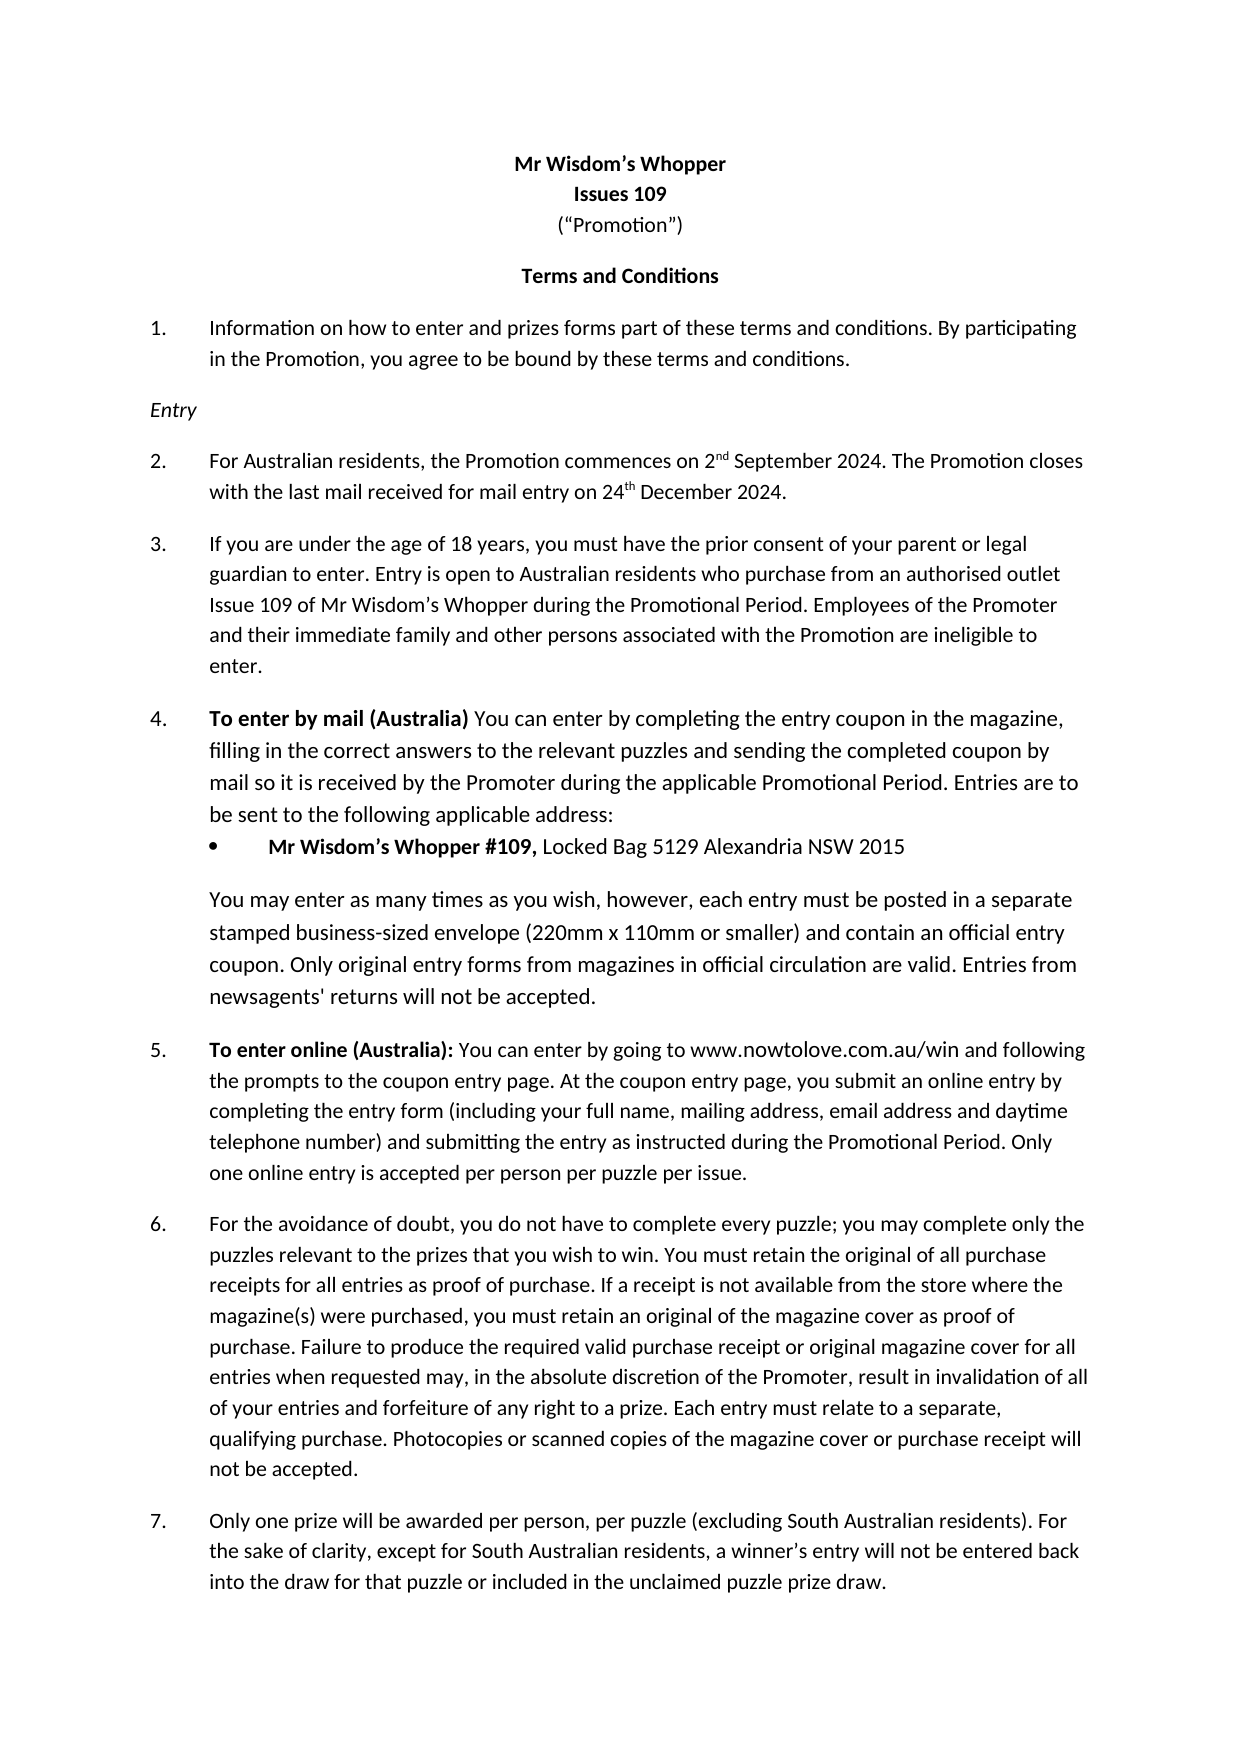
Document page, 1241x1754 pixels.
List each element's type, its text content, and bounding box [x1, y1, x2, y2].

list To enter by mail (Australia) You can enter by completing the entry coupon in the magazine, filling in the correct answers to the relevant puzzles and sending the completed coupon by mail so it is received by the Promoter during the applicable Promotional Period. Entries are to be sent to the following applicable address: [150, 704, 1090, 828]
text Issues 109 [150, 181, 1090, 207]
list Mr Wisdom’s Whopper #109, Locked Bag 5129 Alexandria NSW 2015 [209, 832, 1090, 861]
list For the avoidance of doubt, you do not have to complete every puzzle; you may complete only the puzzles relevant to the prizes that you wish to win. You must retain the original of all purchase receipts for all entries as proof of purchase. If a receipt is not available from the store where the magazine(s) were purchased, you must retain an original of the magazine cover as proof of purchase. Failure to produce the required valid purchase receipt or original magazine cover for all entries when requested may, in the absolute discretion of the Promoter, result in invalidation of all of your entries and forfeiture of any right to a prize. Each entry must relate to a separate, qualifying purchase. Photocopies or scanned copies of the magazine cover or purchase receipt will not be accepted. [150, 1210, 1090, 1482]
text Terms and Conditions [150, 263, 1090, 289]
text Mr Wisdom’s Whopper [150, 150, 1090, 177]
list If you are under the age of 18 years, you must have the prior consent of your parent or legal guardian to enter. Entry is open to Australian residents who purchase from an authorised outlet Issue 109 of Mr Wisdom’s Whopper during the Promotional Period. Employees of the Promoter and their immediate family and other persons associated with the Promotion are ineligible to enter. [150, 530, 1090, 679]
text (“Promotion”) [150, 211, 1090, 238]
list Information on how to enter and prizes forms part of these terms and conditions. By participating in the Promotion, you agree to be bound by these terms and conditions. [150, 314, 1090, 371]
text You may enter as many times as you wish, however, each entry must be posted in a separate stamped business-sized envelope (220mm x 110mm or smaller) and contain an official entry coupon. Only original entry forms from magazines in official circulation are valid. Entries from newsagents' returns will not be accepted. [209, 886, 1090, 1010]
list Only one prize will be awarded per person, per puzzle (excluding South Australian residents). For the sake of clarity, except for South Australian residents, a winner’s entry will not be entered back into the draw for that puzzle or included in the unclaimed puzzle prize draw. [150, 1507, 1090, 1595]
list For Australian residents, the Promotion commences on 2nd September 2024. The Promotion closes with the last mail received for mail entry on 24th December 2024. [150, 448, 1090, 505]
text Entry [150, 396, 1090, 423]
list To enter online (Australia): You can enter by going to www.nowtolove.com.au/win and following the prompts to the coupon entry page. At the coupon entry page, you submit an online entry by completing the entry form (including your full name, mailing address, email address and daytime telephone number) and submitting the entry as instructed during the Promotional Period. Only one online entry is accepted per person per puzzle per issue. [150, 1035, 1090, 1186]
